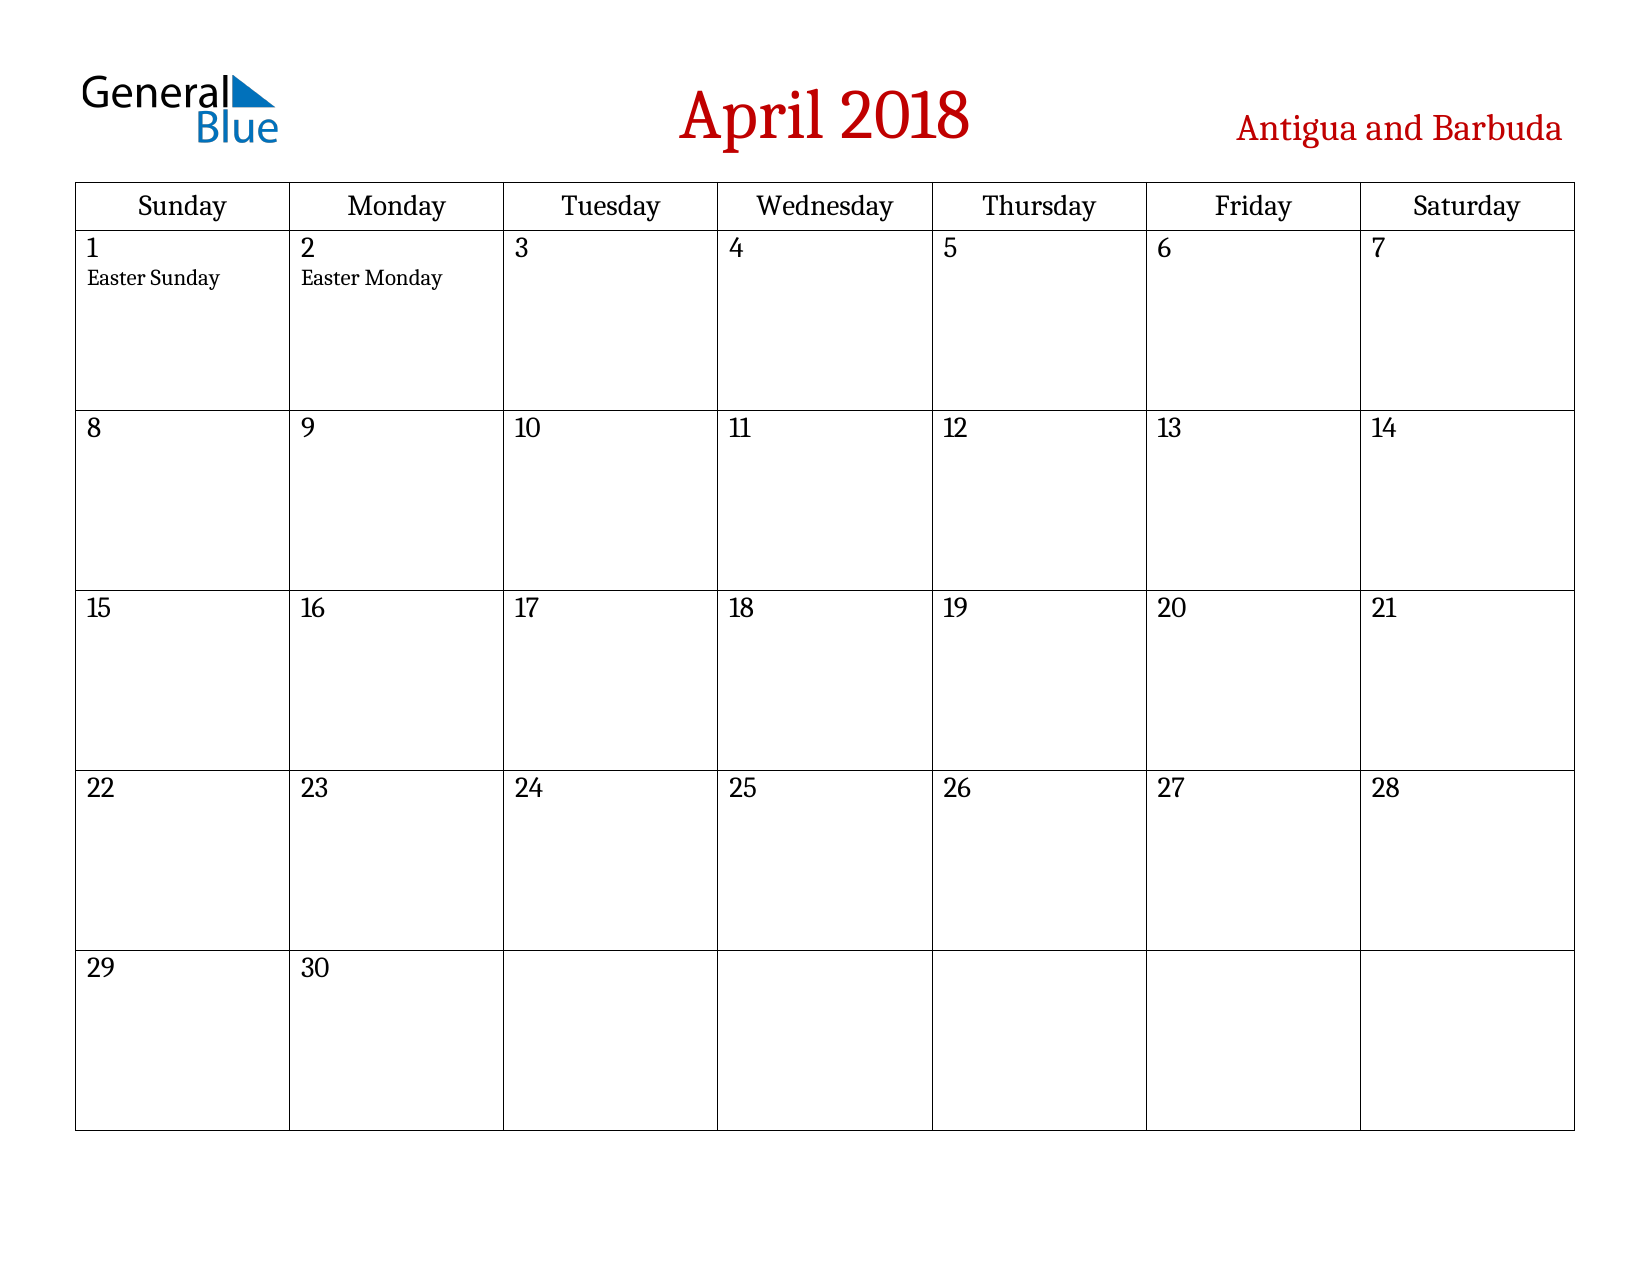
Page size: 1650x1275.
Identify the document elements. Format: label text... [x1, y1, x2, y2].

table_cell [1361, 625, 1574, 770]
table_cell [1361, 985, 1574, 1130]
table_cell 28 [1361, 771, 1574, 805]
table_cell 7 [1361, 231, 1574, 264]
table_cell [718, 985, 932, 1130]
table_cell 14 [1361, 411, 1574, 444]
table_header Antigua and Barbuda [1146, 75, 1574, 182]
table_cell [290, 985, 503, 1130]
table_cell 3 [504, 231, 717, 264]
table_cell [1361, 265, 1574, 410]
table_cell Easter Monday [290, 265, 503, 410]
table_cell [504, 985, 717, 1130]
table_cell [504, 445, 717, 590]
table_cell 10 [504, 411, 717, 444]
table_cell [76, 985, 289, 1130]
table_cell 21 [1361, 591, 1574, 625]
table_cell [290, 805, 503, 950]
table_cell Easter Sunday [76, 265, 289, 410]
table_cell Monday [290, 183, 503, 230]
table_cell [1361, 445, 1574, 590]
table_cell 6 [1147, 231, 1360, 264]
table_cell 22 [76, 771, 289, 805]
table_header [76, 75, 503, 182]
table_header April 2018 [504, 75, 1146, 182]
table_cell [76, 625, 289, 770]
table_cell [76, 445, 289, 590]
table_cell [933, 951, 1146, 985]
table_cell Saturday [1361, 183, 1574, 230]
table_cell [1147, 625, 1360, 770]
table_cell 17 [504, 591, 717, 625]
table_cell 2 [290, 231, 503, 264]
table_cell [1147, 951, 1360, 985]
table_cell Wednesday [718, 183, 932, 230]
table_cell [1147, 985, 1360, 1130]
table_cell 9 [290, 411, 503, 444]
table_cell [933, 625, 1146, 770]
table_cell [1147, 805, 1360, 950]
table_cell 16 [290, 591, 503, 625]
table_cell [718, 625, 932, 770]
table_cell 4 [718, 231, 932, 264]
table_cell Thursday [933, 183, 1146, 230]
table_cell 19 [933, 591, 1146, 625]
table_cell [504, 951, 717, 985]
table_cell 5 [933, 231, 1146, 264]
table_cell 30 [290, 951, 503, 985]
table_cell Sunday [76, 183, 289, 230]
table_cell 12 [933, 411, 1146, 444]
table_cell [718, 265, 932, 410]
table_cell 25 [718, 771, 932, 805]
table_cell [933, 445, 1146, 590]
table_cell [1147, 445, 1360, 590]
table_cell [1361, 951, 1574, 985]
table_cell 18 [718, 591, 932, 625]
table_cell [1361, 805, 1574, 950]
table_cell 13 [1147, 411, 1360, 444]
table_cell [504, 625, 717, 770]
table_cell 24 [504, 771, 717, 805]
table_cell [718, 445, 932, 590]
table_cell 11 [718, 411, 932, 444]
table_cell 26 [933, 771, 1146, 805]
table_cell 15 [76, 591, 289, 625]
table_cell [290, 445, 503, 590]
picture [82, 75, 278, 143]
table_cell [933, 985, 1146, 1130]
table_cell [504, 805, 717, 950]
table_cell 8 [76, 411, 289, 444]
table_cell [718, 805, 932, 950]
table_cell 1 [76, 231, 289, 264]
table_cell [76, 805, 289, 950]
table_cell 23 [290, 771, 503, 805]
table_cell [933, 265, 1146, 410]
table_cell 20 [1147, 591, 1360, 625]
table_cell [718, 951, 932, 985]
table_cell 29 [76, 951, 289, 985]
table_cell [290, 625, 503, 770]
table_cell [1147, 265, 1360, 410]
table_cell Friday [1147, 183, 1360, 230]
table_cell [933, 805, 1146, 950]
table_cell [504, 265, 717, 410]
table_cell Tuesday [504, 183, 717, 230]
table_cell 27 [1147, 771, 1360, 805]
